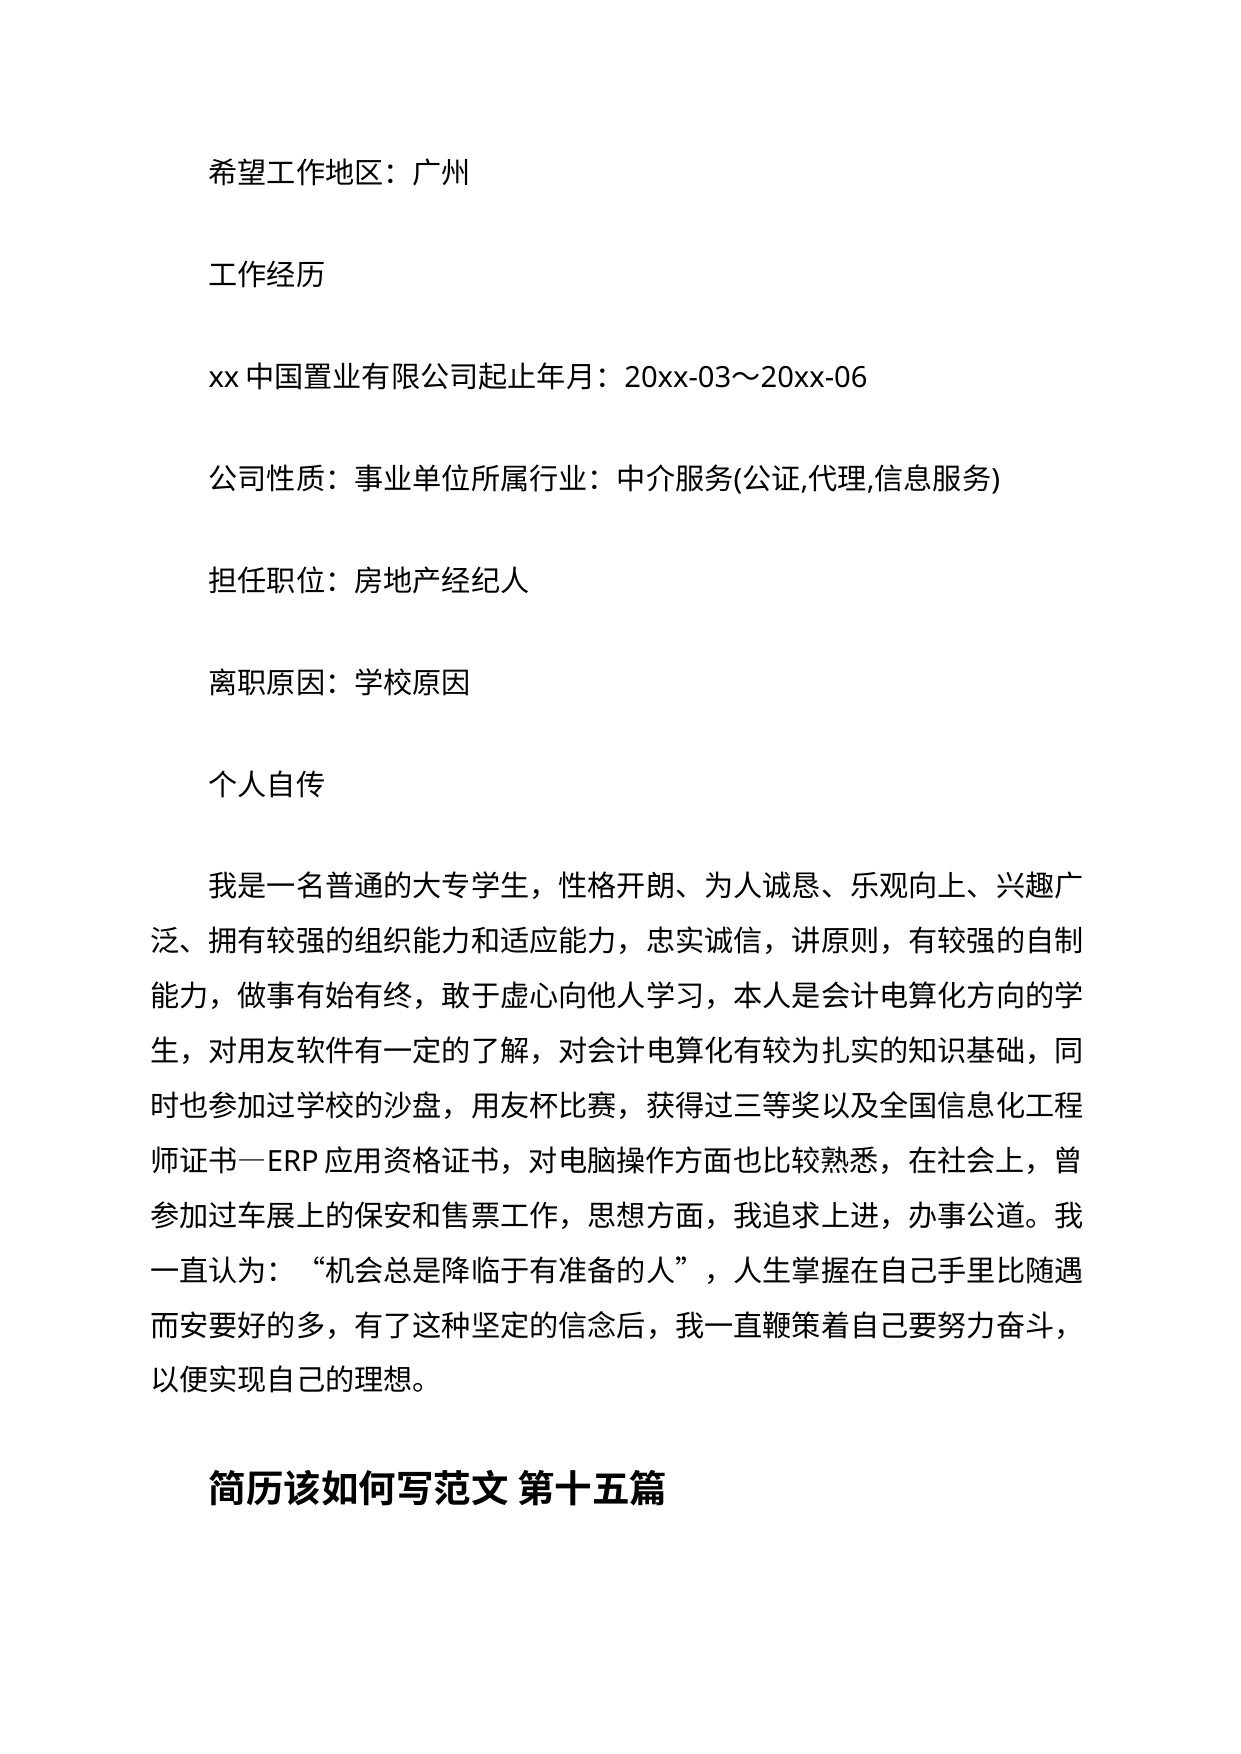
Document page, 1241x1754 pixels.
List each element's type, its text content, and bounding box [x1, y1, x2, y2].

text 简历该如何写范文 第十五篇 [150, 1459, 1090, 1513]
text 个人自传 [150, 761, 1090, 803]
text 公司性质：事业单位所属行业：中介服务(公证,代理,信息服务) [150, 456, 1090, 498]
text 离职原因：学校原因 [150, 659, 1090, 702]
text 希望工作地区：广州 [150, 150, 1090, 192]
text 担任职位：房地产经纪人 [150, 557, 1090, 600]
text 工作经历 [150, 252, 1090, 294]
text xx中国置业有限公司起止年月：20xx-03～20xx-06 [150, 353, 1090, 396]
text 我是一名普通的大专学生，性格开朗、为人诚恳、乐观向上、兴趣广泛、拥有较强的组织能力和适应能力，忠实诚信，讲原则，有较强的自制能力，做事有始有终，敢于虚心向他人学习，本人是会计电算化方向的学生，对用友软件有一定的了解，对会计电算化有较为扎实的知识基础，同时也参加过学校的沙盘，用友杯比赛，获得过三等奖以及全国信息化工程师证书—ERP应用资格证书，对电脑操作方面也比较熟悉，在社会上，曾参加过车展上的保安和售票工作，思想方面，我追求上进，办事公道。我一直认为：“机会总是降临于有准备的人”，人生掌握在自己手里比随遇而安要好的多，有了这种坚定的信念后，我一直鞭策着自己要努力奋斗，以便实现自己的理想。 [150, 863, 1090, 1399]
